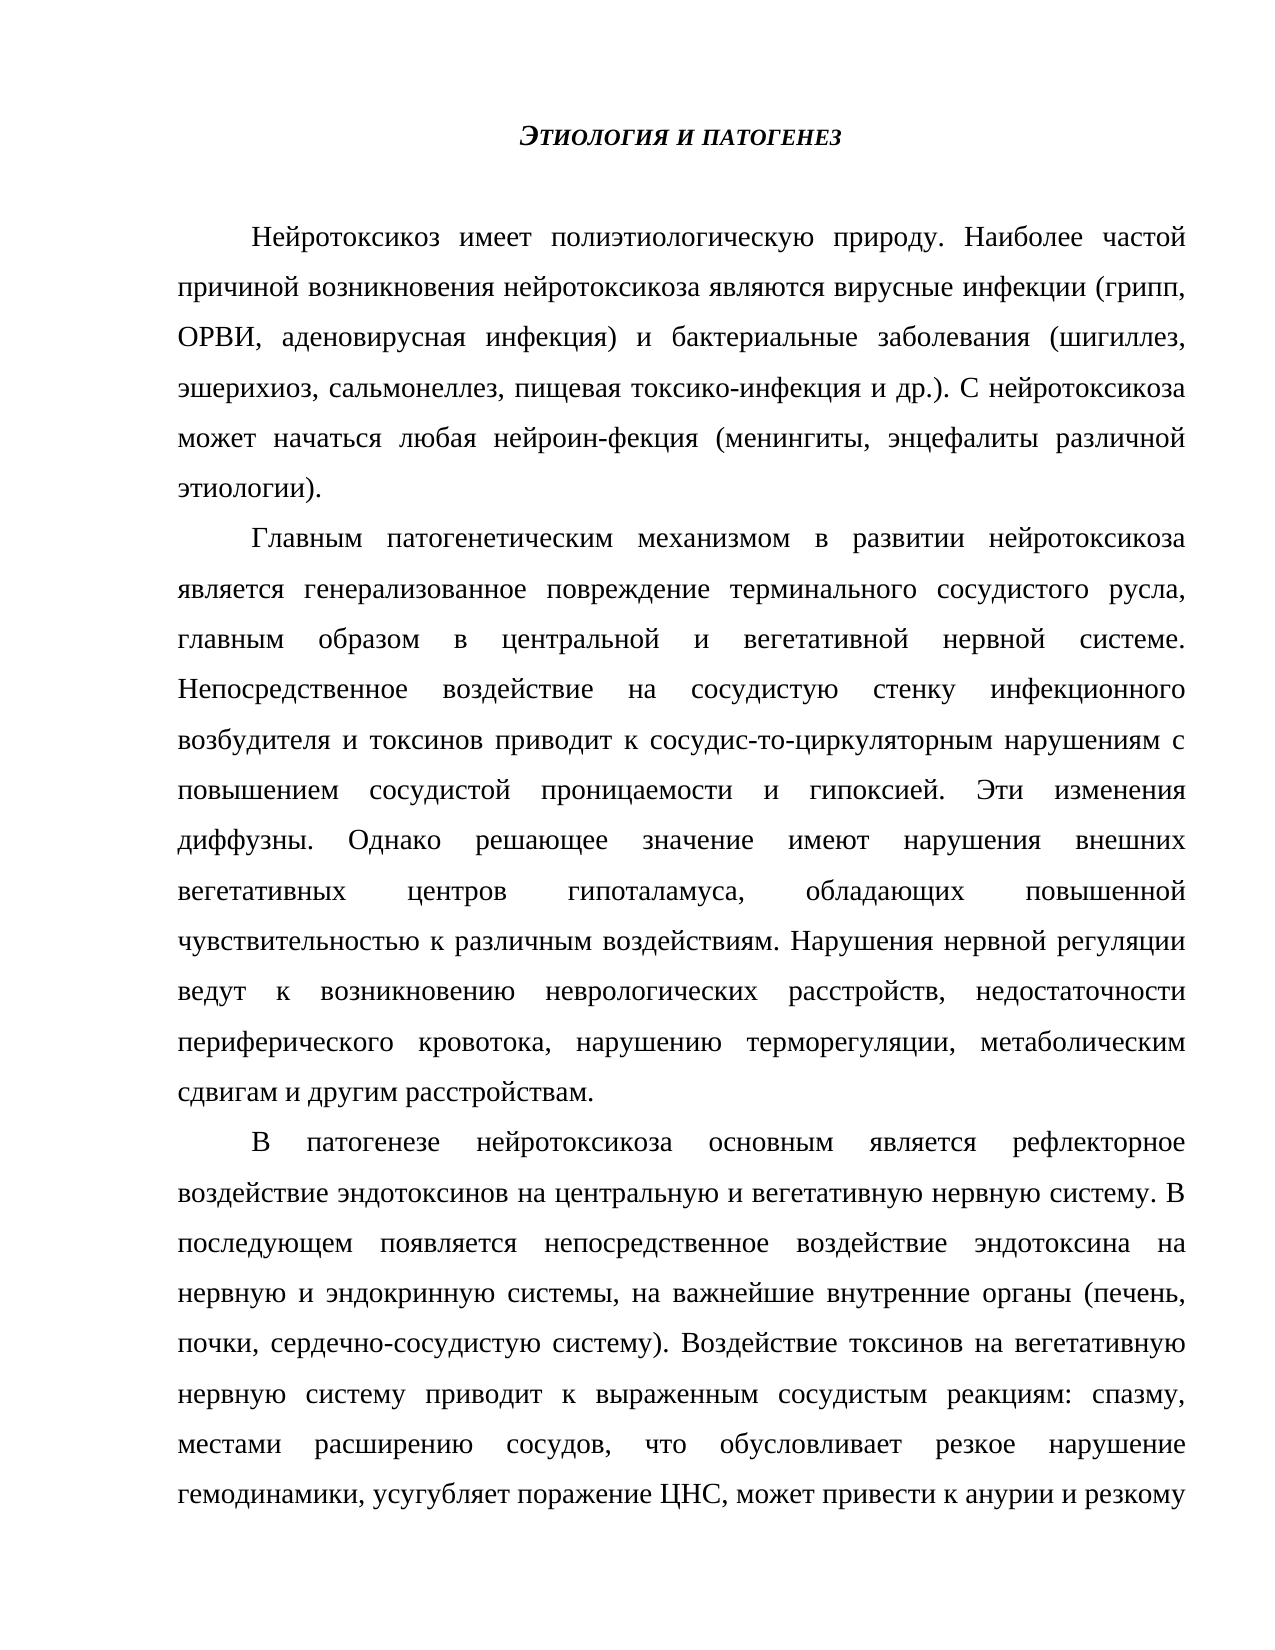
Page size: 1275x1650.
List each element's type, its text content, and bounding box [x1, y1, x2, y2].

text Нейротоксикоз имеет полиэтиологическую природу. Наиболее частой причиной возникновения нейротоксикоза являются вирусные инфекции (грипп, ОРВИ, аденовирусная инфекция) и бактериальные заболевания (шигиллез, эшерихиоз, сальмонеллез, пищевая токсико-инфекция и др.). С нейротоксикоза может начаться любая нейроин-фекция (менингиты, энцефалиты различной этиологии). [177, 219, 1186, 504]
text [177, 1124, 1186, 1510]
text Главным патогенетическим механизмом в развитии нейротоксикоза является генерализованное повреждение терминального сосудистого русла, главным образом в центральной и вегетативной нервной системе. Непосредственное воздействие на сосудистую стенку инфекционного возбудителя и токсинов приводит к сосудис-то-циркуляторным нарушениям с повышением сосудистой проницаемости и гипоксией. Эти изменения диффузны. Однако решающее значение имеют нарушения внешних вегетативных центров гипоталамуса, обладающих повышенной чувствительностью к различным воздействиям. Нарушения нервной регуляции ведут к возникновению неврологических расстройств, недостаточности периферического кровотока, нарушению терморегуляции, метаболическим сдвигам и другим расстройствам. [177, 521, 1186, 1108]
subtitle Этиология и патогенез [177, 118, 1186, 152]
